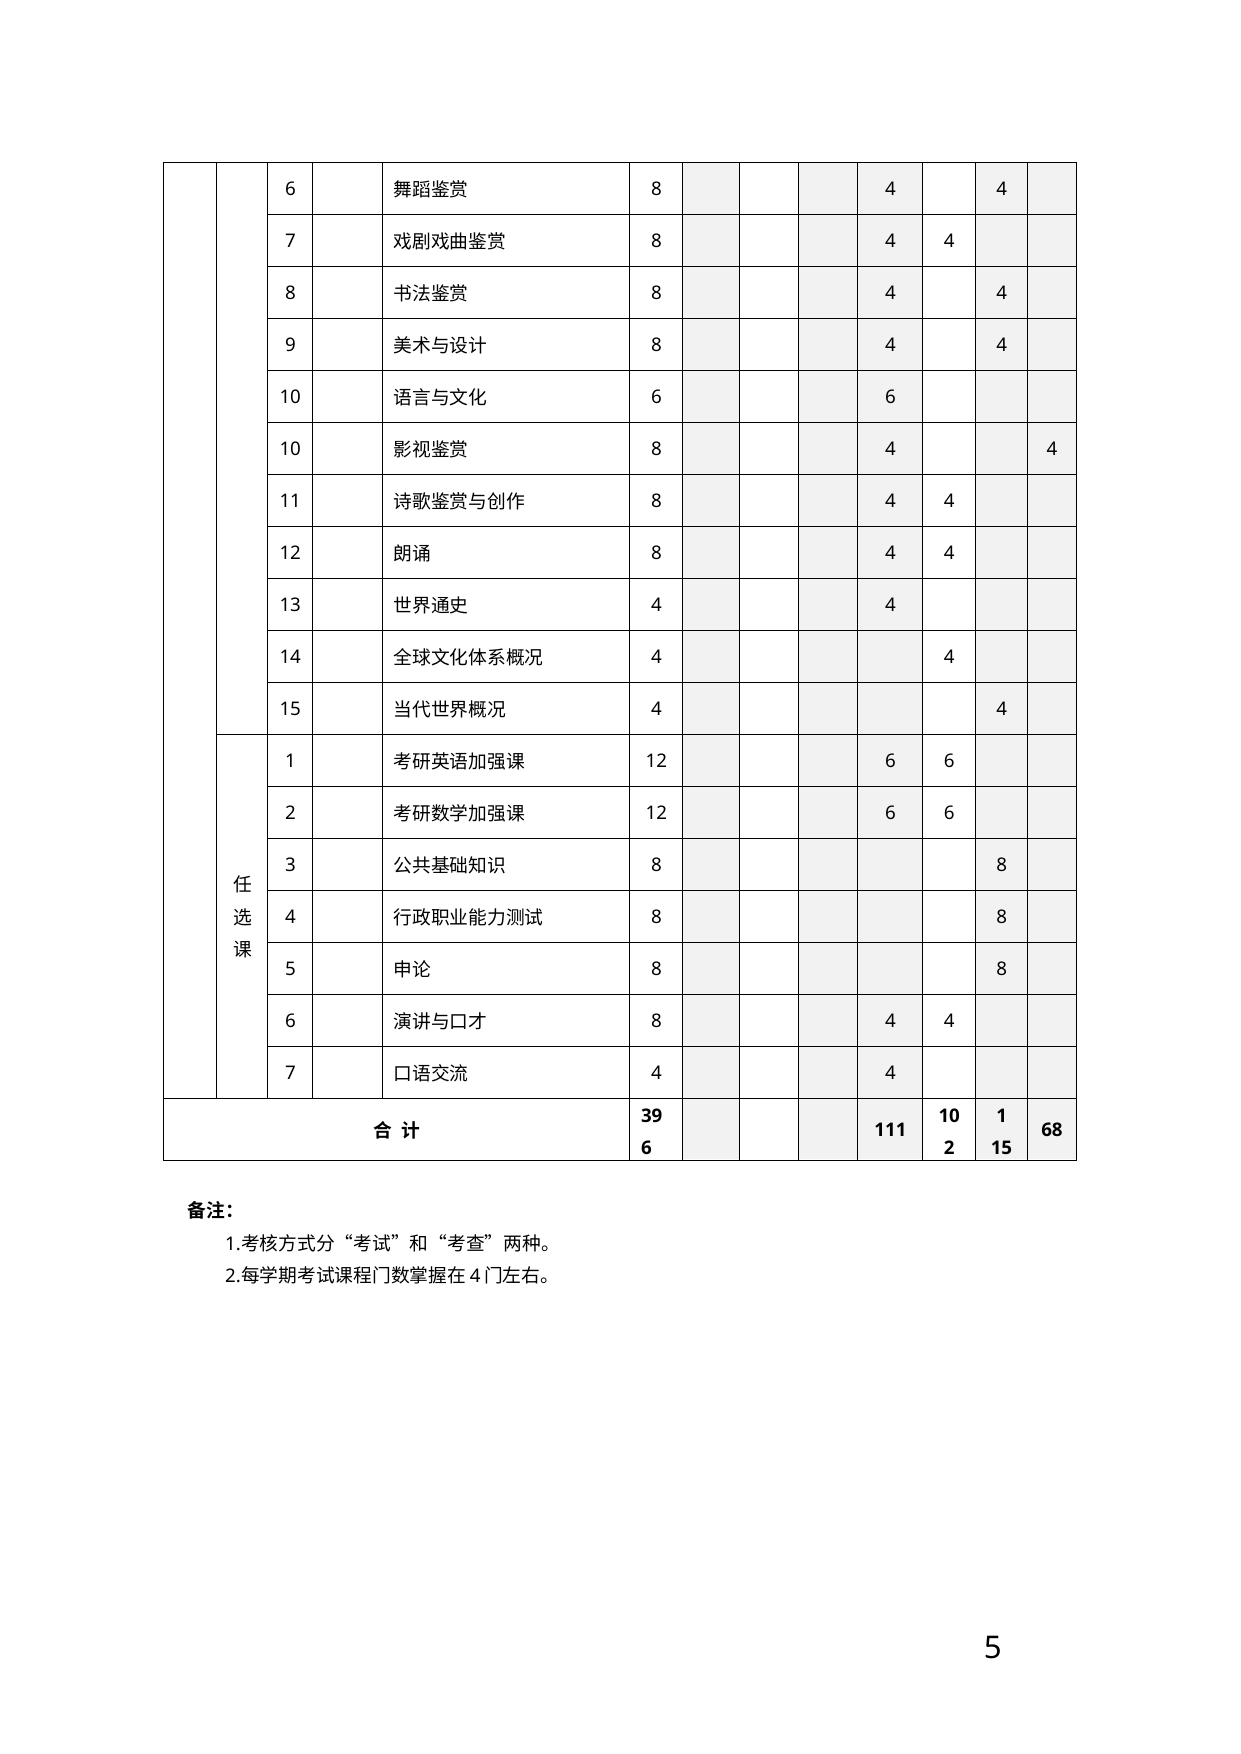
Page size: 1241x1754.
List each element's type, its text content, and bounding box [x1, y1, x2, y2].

table_cell 4 [630, 631, 682, 682]
table_cell [799, 683, 857, 734]
table_cell 102 [923, 1099, 975, 1159]
table_cell 12 [268, 527, 312, 578]
table_cell [1028, 267, 1076, 318]
table_cell 8 [630, 163, 682, 214]
table_cell 4 [858, 579, 922, 630]
table_cell 4 [858, 215, 922, 266]
table_cell 任选课 [217, 735, 267, 1098]
table_cell 4 [858, 995, 922, 1046]
table_cell 8 [630, 891, 682, 942]
table_cell 合 计 [164, 1099, 629, 1159]
table_cell [976, 371, 1027, 422]
table_cell 6 [923, 735, 975, 786]
table_cell 8 [630, 215, 682, 266]
table_cell [923, 371, 975, 422]
table_cell [740, 839, 798, 890]
table_cell [799, 163, 857, 214]
table_cell [799, 475, 857, 526]
table_cell 4 [858, 475, 922, 526]
table_cell [1028, 995, 1076, 1046]
table_cell [976, 423, 1027, 474]
table_cell [740, 527, 798, 578]
table_cell [740, 891, 798, 942]
table_cell [799, 839, 857, 890]
table_cell [313, 267, 382, 318]
list 2.每学期考试课程门数掌握在4门左右。 [187, 1258, 1031, 1291]
table_cell [976, 579, 1027, 630]
table_cell 4 [976, 163, 1027, 214]
table_cell [740, 423, 798, 474]
table_cell [683, 319, 739, 370]
table_cell [799, 423, 857, 474]
table_cell 6 [858, 735, 922, 786]
table_cell [976, 995, 1027, 1046]
table_cell [923, 839, 975, 890]
table_cell [1028, 787, 1076, 838]
table_cell [923, 579, 975, 630]
table_cell 8 [976, 891, 1027, 942]
table_cell [313, 995, 382, 1046]
table_cell 8 [268, 267, 312, 318]
table_cell 美术与设计 [383, 319, 629, 370]
table_cell 4 [923, 215, 975, 266]
table_cell 4 [976, 683, 1027, 734]
table_cell [923, 943, 975, 994]
table_cell 8 [630, 319, 682, 370]
table_cell [740, 371, 798, 422]
table_cell 7 [268, 215, 312, 266]
table_cell [683, 579, 739, 630]
table_cell 语言与文化 [383, 371, 629, 422]
table_cell [976, 475, 1027, 526]
table_cell 3 [268, 839, 312, 890]
table_cell 4 [858, 423, 922, 474]
table_cell 12 [630, 735, 682, 786]
table_cell 6 [268, 163, 312, 214]
table_cell [799, 371, 857, 422]
table_cell 4 [630, 1047, 682, 1098]
table_cell 1 [268, 735, 312, 786]
table_cell [313, 631, 382, 682]
table_cell [313, 319, 382, 370]
table_cell [799, 579, 857, 630]
table_cell [1028, 1047, 1076, 1098]
table_cell 4 [858, 319, 922, 370]
table_cell [1028, 891, 1076, 942]
table_cell [740, 1047, 798, 1098]
table_cell [740, 995, 798, 1046]
table_cell [313, 475, 382, 526]
table_cell [740, 631, 798, 682]
text 备注： [187, 1193, 1053, 1226]
table_cell [313, 891, 382, 942]
table_cell 申论 [383, 943, 629, 994]
table_cell [799, 943, 857, 994]
table_cell [1028, 319, 1076, 370]
table_cell 4 [630, 683, 682, 734]
table_cell [683, 267, 739, 318]
table_cell [683, 527, 739, 578]
table_cell 全球文化体系概况 [383, 631, 629, 682]
table_cell [1028, 839, 1076, 890]
table_cell 6 [923, 787, 975, 838]
table_cell [1028, 475, 1076, 526]
table_cell 书法鉴赏 [383, 267, 629, 318]
table_cell [740, 943, 798, 994]
table_cell [313, 1047, 382, 1098]
table_cell [313, 943, 382, 994]
table_cell [976, 527, 1027, 578]
table_cell 7 [268, 1047, 312, 1098]
table_cell 4 [858, 163, 922, 214]
table_cell [923, 891, 975, 942]
table_cell 4 [923, 475, 975, 526]
table_cell 8 [976, 839, 1027, 890]
table_cell [313, 371, 382, 422]
table_cell 13 [268, 579, 312, 630]
table_cell [683, 163, 739, 214]
table_cell 考研英语加强课 [383, 735, 629, 786]
table_cell 8 [630, 423, 682, 474]
table_cell [1028, 371, 1076, 422]
table_cell 8 [976, 943, 1027, 994]
table_cell 8 [630, 527, 682, 578]
table_cell 15 [268, 683, 312, 734]
table_cell [740, 215, 798, 266]
table_cell 115 [976, 1099, 1027, 1159]
table_cell 6 [630, 371, 682, 422]
table_cell [740, 319, 798, 370]
table_cell 4 [858, 1047, 922, 1098]
table_cell [683, 1047, 739, 1098]
table_cell [683, 839, 739, 890]
table_cell 朗诵 [383, 527, 629, 578]
table_cell 10 [268, 423, 312, 474]
table_cell [740, 163, 798, 214]
table_cell [1028, 943, 1076, 994]
table_cell 影视鉴赏 [383, 423, 629, 474]
table_cell [740, 267, 798, 318]
table_cell [313, 683, 382, 734]
table_cell 12 [630, 787, 682, 838]
table_cell [923, 267, 975, 318]
table_cell [1028, 683, 1076, 734]
table_cell [1028, 527, 1076, 578]
table_cell 8 [630, 995, 682, 1046]
table_cell 4 [1028, 423, 1076, 474]
table_cell [976, 735, 1027, 786]
table_cell 4 [923, 995, 975, 1046]
table_cell [1028, 215, 1076, 266]
table_cell [799, 267, 857, 318]
table_cell 演讲与口才 [383, 995, 629, 1046]
table_cell [683, 943, 739, 994]
table_cell [799, 891, 857, 942]
table_cell [740, 787, 798, 838]
table_cell 6 [858, 787, 922, 838]
table_cell 当代世界概况 [383, 683, 629, 734]
table_cell [683, 683, 739, 734]
table_cell [683, 787, 739, 838]
table_cell [976, 787, 1027, 838]
table_cell 4 [630, 579, 682, 630]
table_cell [740, 579, 798, 630]
table_cell 戏剧戏曲鉴赏 [383, 215, 629, 266]
table_cell [740, 475, 798, 526]
table_cell [858, 839, 922, 890]
table_cell 8 [630, 475, 682, 526]
table_cell [313, 527, 382, 578]
table_cell [799, 1047, 857, 1098]
table_cell [799, 735, 857, 786]
table_cell 考研数学加强课 [383, 787, 629, 838]
table_cell [313, 163, 382, 214]
table_cell [923, 423, 975, 474]
table_cell 11 [268, 475, 312, 526]
table_cell 6 [268, 995, 312, 1046]
table_cell [313, 215, 382, 266]
table_cell 4 [858, 527, 922, 578]
table_cell 世界通史 [383, 579, 629, 630]
table_cell [799, 527, 857, 578]
table_cell 9 [268, 319, 312, 370]
list 1.考核方式分“考试”和“考查”两种。 [187, 1226, 1031, 1258]
table_cell 8 [630, 839, 682, 890]
table_cell [858, 943, 922, 994]
table_cell [923, 683, 975, 734]
table_cell 8 [630, 267, 682, 318]
table_cell [313, 423, 382, 474]
table_cell [313, 839, 382, 890]
table_cell [799, 631, 857, 682]
table_cell [799, 319, 857, 370]
table_cell 公共基础知识 [383, 839, 629, 890]
table_cell 口语交流 [383, 1047, 629, 1098]
table_cell [683, 475, 739, 526]
table_cell [858, 683, 922, 734]
table_cell [799, 787, 857, 838]
table_cell 4 [976, 319, 1027, 370]
table_cell [976, 215, 1027, 266]
table_cell [923, 319, 975, 370]
table_cell [313, 579, 382, 630]
table_cell 14 [268, 631, 312, 682]
table_cell 2 [268, 787, 312, 838]
table_cell [683, 371, 739, 422]
table_cell [976, 1047, 1027, 1098]
table_cell [923, 163, 975, 214]
table_cell 诗歌鉴赏与创作 [383, 475, 629, 526]
table_cell [740, 735, 798, 786]
table_cell [683, 1099, 739, 1159]
table_cell 5 [268, 943, 312, 994]
table_cell [683, 631, 739, 682]
table_cell [740, 683, 798, 734]
table_cell [1028, 579, 1076, 630]
table_cell 6 [858, 371, 922, 422]
table_cell [683, 215, 739, 266]
table_cell 行政职业能力测试 [383, 891, 629, 942]
table_cell 111 [858, 1099, 922, 1159]
table_cell 4 [923, 527, 975, 578]
table_cell 68 [1028, 1099, 1076, 1159]
table_cell [313, 787, 382, 838]
table_cell [740, 1099, 798, 1159]
table_cell 舞蹈鉴赏 [383, 163, 629, 214]
table_cell [1028, 163, 1076, 214]
table_cell 4 [923, 631, 975, 682]
table_cell [976, 631, 1027, 682]
table_cell [683, 423, 739, 474]
table_cell [858, 891, 922, 942]
table_cell [923, 1047, 975, 1098]
table_cell [1028, 735, 1076, 786]
table_cell [1028, 631, 1076, 682]
table_cell 4 [976, 267, 1027, 318]
table_cell [799, 215, 857, 266]
table_cell 396 [630, 1099, 682, 1159]
table_cell [313, 735, 382, 786]
table_cell [683, 735, 739, 786]
table_cell 8 [630, 943, 682, 994]
table_cell [799, 1099, 857, 1159]
table_cell 10 [268, 371, 312, 422]
table_cell 4 [858, 267, 922, 318]
table_cell 4 [268, 891, 312, 942]
table_cell [683, 891, 739, 942]
table_cell [858, 631, 922, 682]
table_cell [683, 995, 739, 1046]
table_cell [799, 995, 857, 1046]
